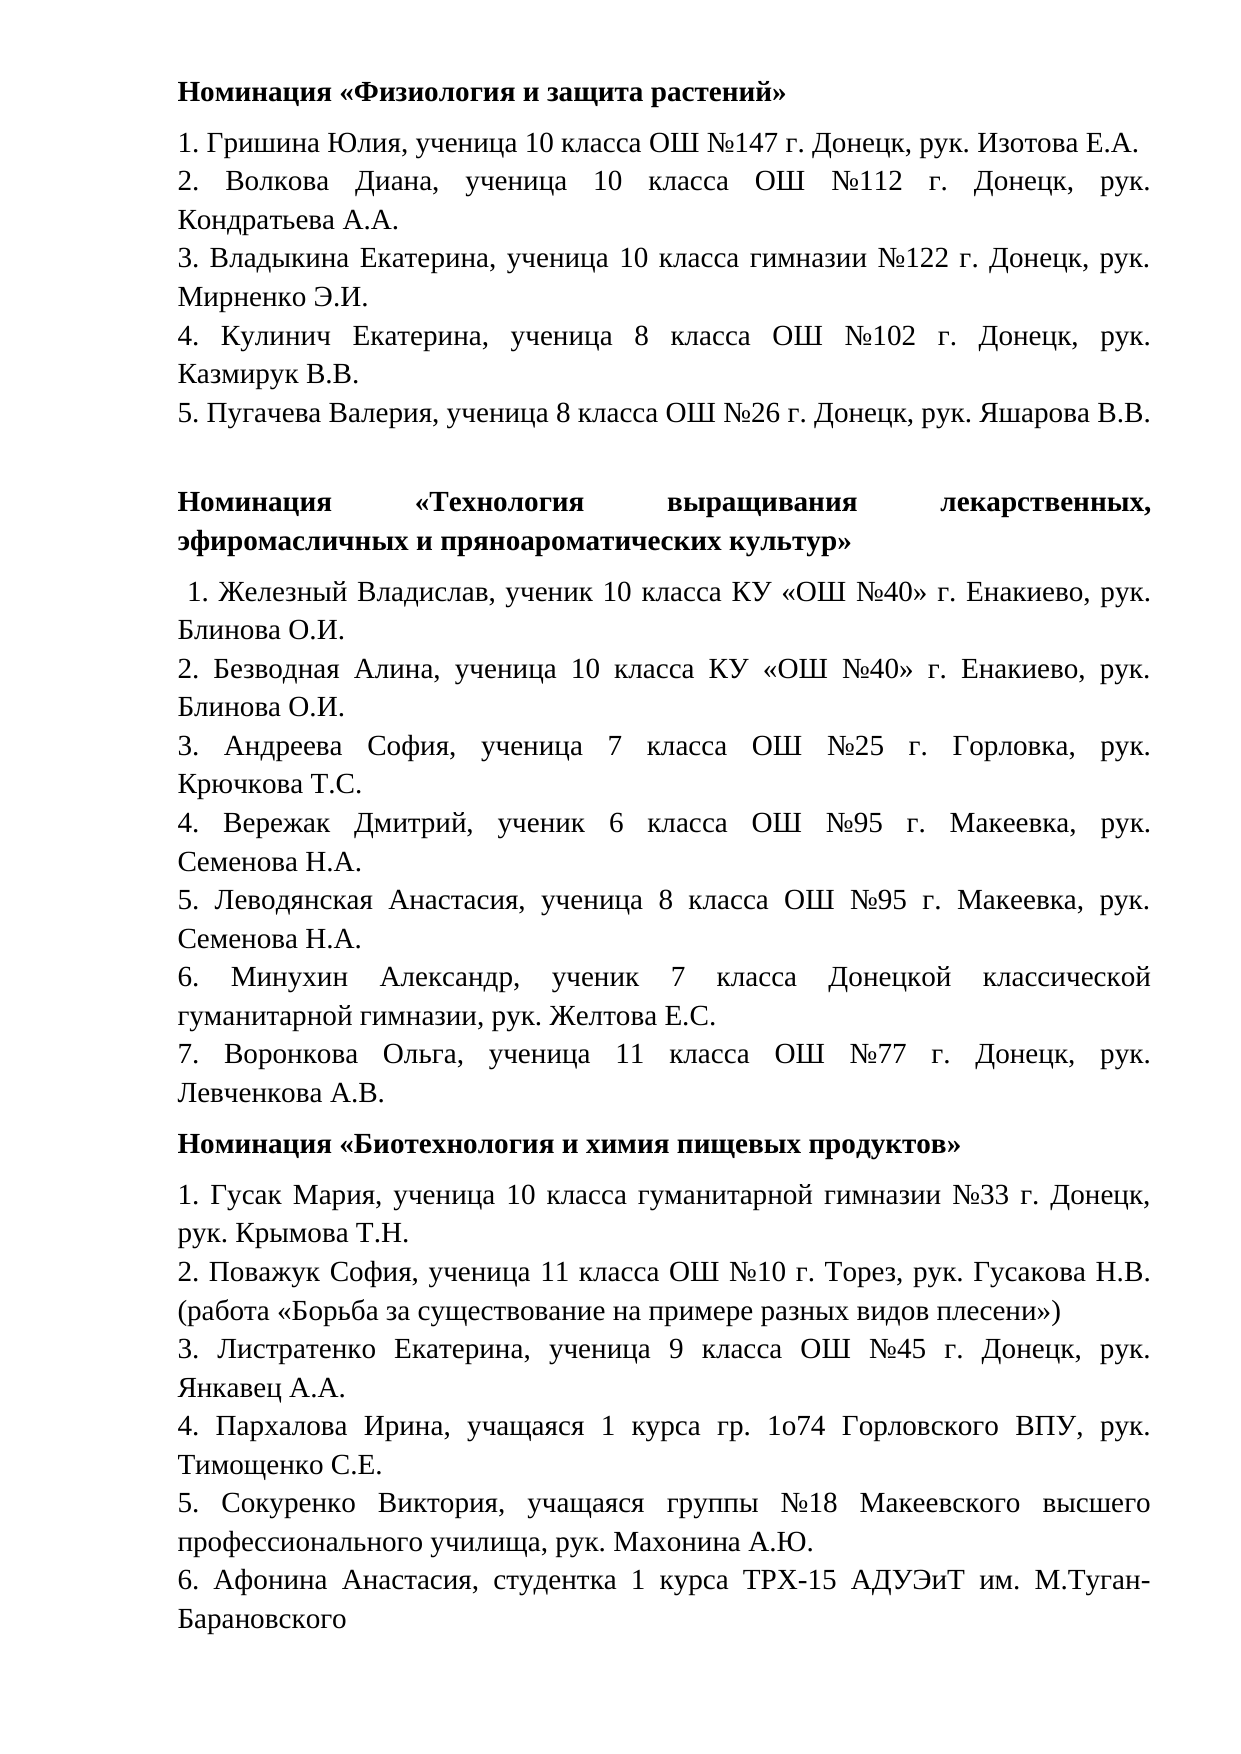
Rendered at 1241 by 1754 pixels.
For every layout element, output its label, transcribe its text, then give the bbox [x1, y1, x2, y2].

text 2. Поважук София, ученица 11 класса ОШ №10 г. Торез, рук. Гусакова Н.В.(работа «Борьба за существование на примере разных видов плесени») [177, 1254, 1152, 1326]
text 1. Гришина Юлия, ученица 10 класса ОШ №147 г. Донецк, рук. Изотова Е.А. [177, 125, 1152, 158]
text 4. Пархалова Ирина, учащаяся 1 курса гр. 1о74 Горловского ВПУ, рук. Тимощенко С.Е. [177, 1408, 1152, 1480]
text 4. Кулинич Екатерина, ученица 8 класса ОШ №102 г. Донецк, рук. Казмирук В.В. [177, 318, 1152, 390]
text Номинация «Физиология и защита растений» [177, 74, 1152, 107]
text 2. Волкова Диана, ученица 10 класса ОШ №112 г. Донецк, рук. Кондратьева А.А. [177, 163, 1152, 236]
text 1. Железный Владислав, ученик 10 класса КУ «ОШ №40» г. Енакиево, рук. Блинова О.И. [177, 574, 1152, 646]
text 3. Листратенко Екатерина, ученица 9 класса ОШ №45 г. Донецк, рук. Янкавец А.А. [177, 1331, 1152, 1403]
text 6. Минухин Александр, ученик 7 класса Донецкой классической гуманитарной гимназии, рук. Желтова Е.С. [177, 959, 1152, 1031]
text 2. Безводная Алина, ученица 10 класса КУ «ОШ №40» г. Енакиево, рук. Блинова О.И. [177, 651, 1152, 723]
text Номинация «Биотехнология и химия пищевых продуктов» [177, 1126, 1152, 1159]
text 7. Воронкова Ольга, ученица 11 класса ОШ №77 г. Донецк, рук. Левченкова А.В. [177, 1036, 1152, 1108]
text 4. Вережак Дмитрий, ученик 6 класса ОШ №95 г. Макеевка, рук. Семенова Н.А. [177, 805, 1152, 877]
text 3. Владыкина Екатерина, ученица 10 класса гимназии №122 г. Донецк, рук. Мирненко Э.И. [177, 241, 1152, 313]
text 1. Гусак Мария, ученица 10 класса гуманитарной гимназии №33 г. Донецк, рук. Крымова Т.Н. [177, 1177, 1152, 1249]
text 5. Сокуренко Виктория, учащаяся группы №18 Макеевского высшего профессионального училища, рук. Махонина А.Ю. [177, 1485, 1152, 1557]
text 5. Леводянская Анастасия, ученица 8 класса ОШ №95 г. Макеевка, рук. Семенова Н.А. [177, 882, 1152, 954]
text Номинация «Технология выращивания лекарственных, эфиромасличных и пряноароматических культур» [177, 484, 1152, 556]
text 5. Пугачева Валерия, ученица 8 класса ОШ №26 г. Донецк, рук. Яшарова В.В. [177, 395, 1152, 428]
text 3. Андреева София, ученица 7 класса ОШ №25 г. Горловка, рук. Крючкова Т.С. [177, 728, 1152, 800]
text 6. Афонина Анастасия, студентка 1 курса ТРХ-15 АДУЭиТ им. М.Туган- Барановского [177, 1562, 1152, 1634]
